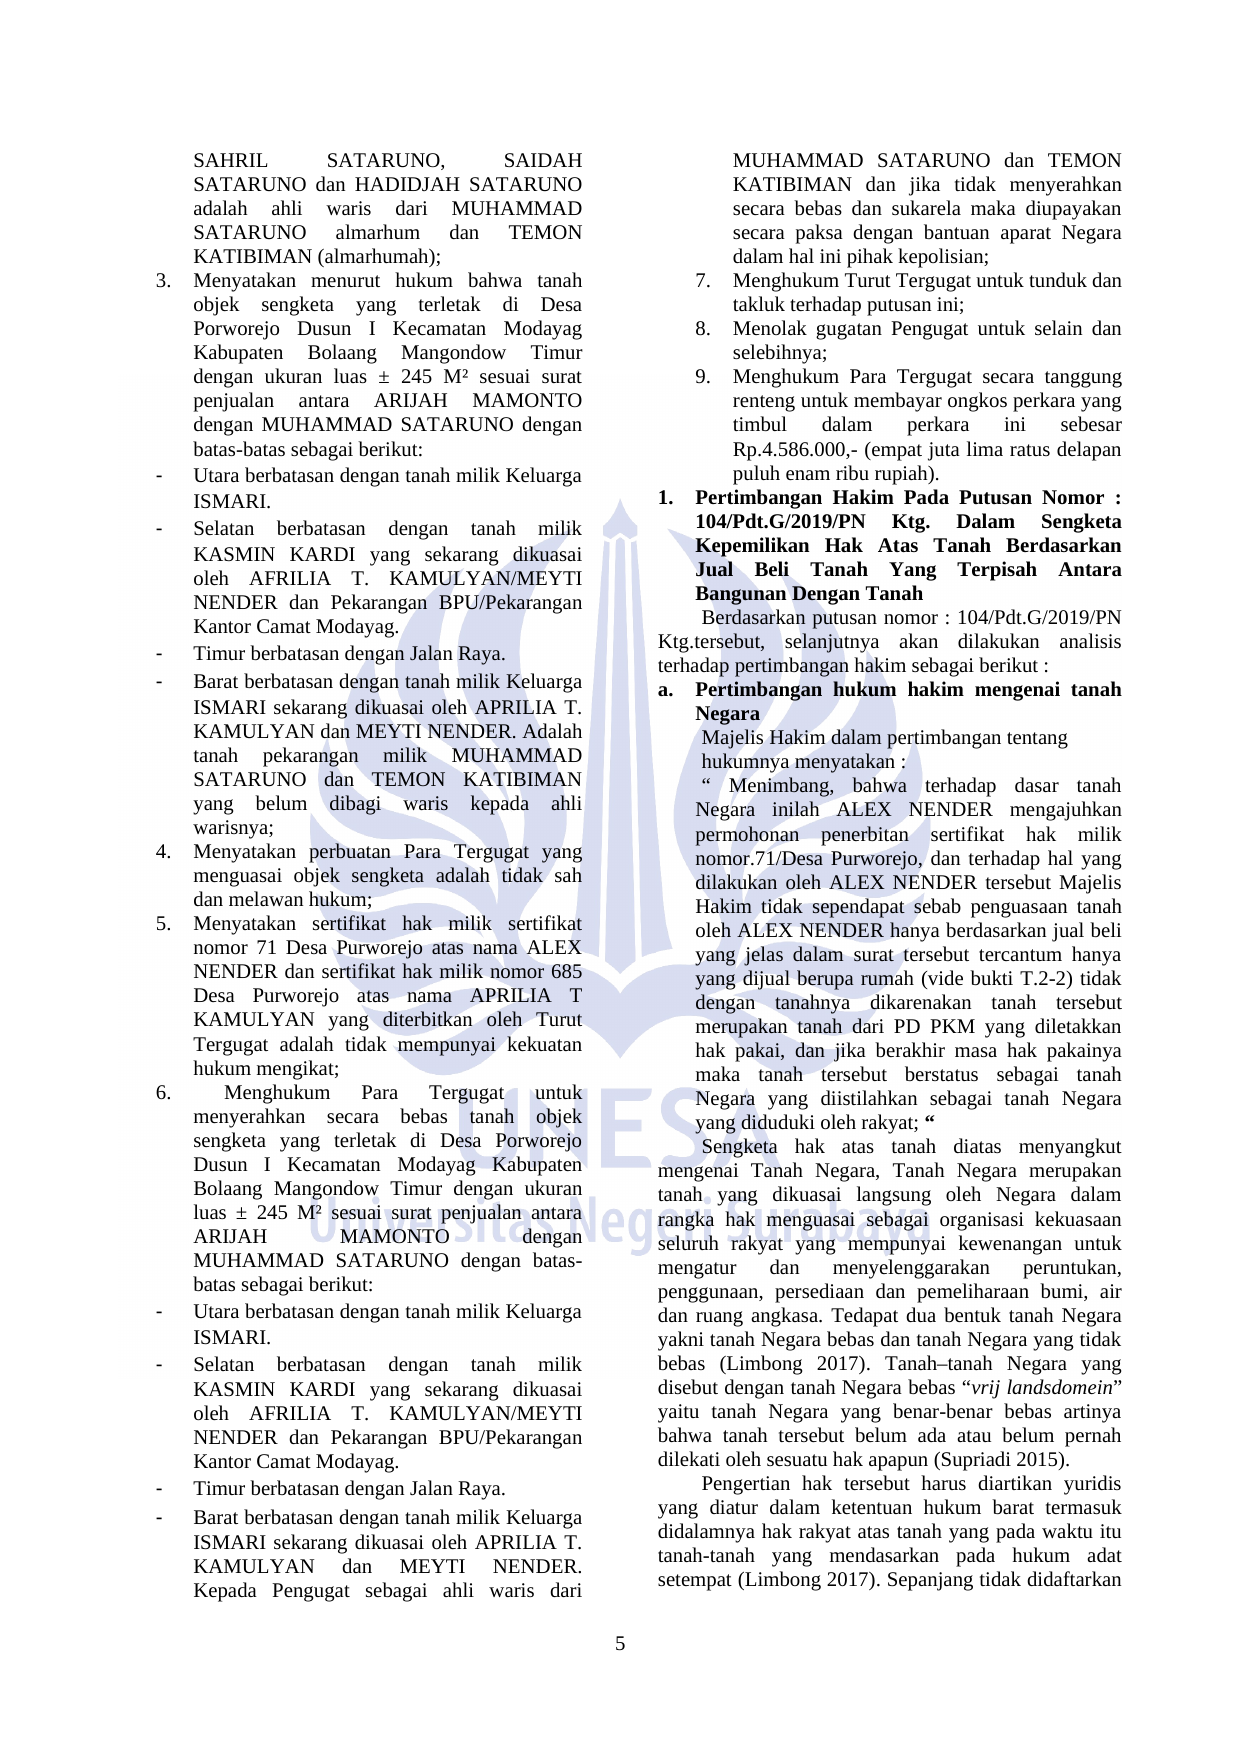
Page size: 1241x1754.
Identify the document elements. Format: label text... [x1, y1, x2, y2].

list Menghukum Para Tergugat untuk menyerahkan secara bebas tanah objek sengketa yang terletak di Desa Porworejo Dusun I Kecamatan Modayag Kabupaten Bolaang Mangondow Timur dengan ukuran luas ± 245 M² sesuai surat penjualan antara ARIJAH MAMONTO dengan MUHAMMAD SATARUNO dengan batas-batas sebagai berikut: [156, 1079, 583, 1296]
list Utara berbatasan dengan tanah milik Keluarga ISMARI. [156, 1296, 583, 1349]
list Selatan berbatasan dengan tanah milik KASMIN KARDI yang sekarang dikuasai oleh AFRILIA T. KAMULYAN/MEYTI NENDER dan Pekarangan BPU/Pekarangan Kantor Camat Modayag. [156, 1349, 583, 1473]
list Timur berbatasan dengan Jalan Raya. [156, 638, 583, 666]
list Barat berbatasan dengan tanah milik Keluarga ISMARI sekarang dikuasai oleh APRILIA T. KAMULYAN dan MEYTI NENDER. Kepada Pengugat sebagai ahli waris dari MUHAMMAD SATARUNO dan TEMON KATIBIMAN dan jika tidak menyerahkan secara bebas dan sukarela maka diupayakan secara paksa dengan bantuan aparat Negara dalam hal ini pihak kepolisian; [695, 148, 1122, 268]
list Timur berbatasan dengan Jalan Raya. [156, 1473, 583, 1502]
list Barat berbatasan dengan tanah milik Keluarga ISMARI sekarang dikuasai oleh APRILIA T. KAMULYAN dan MEYTI NENDER. Kepada Pengugat sebagai ahli waris dari MUHAMMAD SATARUNO dan TEMON KATIBIMAN dan jika tidak menyerahkan secara bebas dan sukarela maka diupayakan secara paksa dengan bantuan aparat Negara dalam hal ini pihak kepolisian; [156, 1502, 583, 1602]
list Menyatakan menurut hukum bahwa tanah objek sengketa yang terletak di Desa Porworejo Dusun I Kecamatan Modayag Kabupaten Bolaang Mangondow Timur dengan ukuran luas ± 245 M² sesuai surat penjualan antara ARIJAH MAMONTO dengan MUHAMMAD SATARUNO dengan batas-batas sebagai berikut: [156, 268, 583, 461]
list Menyatakan sertifikat hak milik sertifikat nomor 71 Desa Purworejo atas nama ALEX NENDER dan sertifikat hak milik nomor 685 Desa Purworejo atas nama APRILIA T KAMULYAN yang diterbitkan oleh Turut Tergugat adalah tidak mempunyai kekuatan hukum mengikat; [156, 911, 583, 1079]
text Berdasarkan putusan nomor : 104/Pdt.G/2019/PN Ktg.tersebut, selanjutnya akan dilakukan analisis terhadap pertimbangan hakim sebagai berikut : [658, 605, 1122, 677]
list Pertimbangan hukum hakim mengenai tanah Negara [658, 677, 1122, 725]
text Majelis Hakim dalam pertimbangan tentang [658, 725, 1122, 749]
text “ Menimbang, bahwa terhadap dasar tanah Negara inilah ALEX NENDER mengajuhkan permohonan penerbitan sertifikat hak milik nomor.71/Desa Purworejo, dan terhadap hal yang dilakukan oleh ALEX NENDER tersebut Majelis Hakim tidak sependapat sebab penguasaan tanah oleh ALEX NENDER hanya berdasarkan jual beli yang jelas dalam surat tersebut tercantum hanya yang dijual berupa rumah (vide bukti T.2-2) tidak dengan tanahnya dikarenakan tanah tersebut merupakan tanah dari PD PKM yang diletakkan hak pakai, dan jika berakhir masa hak pakainya maka tanah tersebut berstatus sebagai tanah Negara yang diistilahkan sebagai tanah Negara yang diduduki oleh rakyat; “ [695, 773, 1122, 1134]
text Sengketa hak atas tanah diatas menyangkut mengenai Tanah Negara, Tanah Negara merupakan tanah yang dikuasai langsung oleh Negara dalam rangka hak menguasai sebagai organisasi kekuasaan seluruh rakyat yang mempunyai kewenangan untuk mengatur dan menyelenggarakan peruntukan, penggunaan, persediaan dan pemeliharaan bumi, air dan ruang angkasa. Tedapat dua bentuk tanah Negara yakni tanah Negara bebas dan tanah Negara yang tidak bebas (Limbong 2017). Tanah–tanah Negara yang disebut dengan tanah Negara bebas “vrij landsdomein” yaitu tanah Negara yang benar-benar bebas artinya bahwa tanah tersebut belum ada atau belum pernah dilekati oleh sesuatu hak apapun (Supriadi 2015). [658, 1134, 1122, 1471]
text hukumnya menyatakan : [701, 749, 1122, 773]
list Utara berbatasan dengan tanah milik Keluarga ISMARI. [156, 461, 583, 513]
list Pertimbangan Hakim Pada Putusan Nomor : 104/Pdt.G/2019/PN Ktg. Dalam Sengketa Kepemilikan Hak Atas Tanah Berdasarkan Jual Beli Tanah Yang Terpisah Antara Bangunan Dengan Tanah [658, 484, 1122, 605]
list Menghukum Turut Tergugat untuk tunduk dan takluk terhadap putusan ini; [695, 268, 1122, 316]
list Barat berbatasan dengan tanah milik Keluarga ISMARI sekarang dikuasai oleh APRILIA T. KAMULYAN dan MEYTI NENDER. Adalah tanah pekarangan milik MUHAMMAD SATARUNO dan TEMON KATIBIMAN yang belum dibagi waris kepada ahli warisnya; [156, 666, 583, 839]
list Menolak gugatan Pengugat untuk selain dan selebihnya; [695, 316, 1122, 364]
list Selatan berbatasan dengan tanah milik KASMIN KARDI yang sekarang dikuasai oleh AFRILIA T. KAMULYAN/MEYTI NENDER dan Pekarangan BPU/Pekarangan Kantor Camat Modayag. [156, 513, 583, 638]
list Menyatakan perbuatan Para Tergugat yang menguasai objek sengketa adalah tidak sah dan melawan hukum; [156, 839, 583, 911]
list Menghukum Para Tergugat secara tanggung renteng untuk membayar ongkos perkara yang timbul dalam perkara ini sebesar Rp.4.586.000,- (empat juta lima ratus delapan puluh enam ribu rupiah). [695, 364, 1122, 484]
